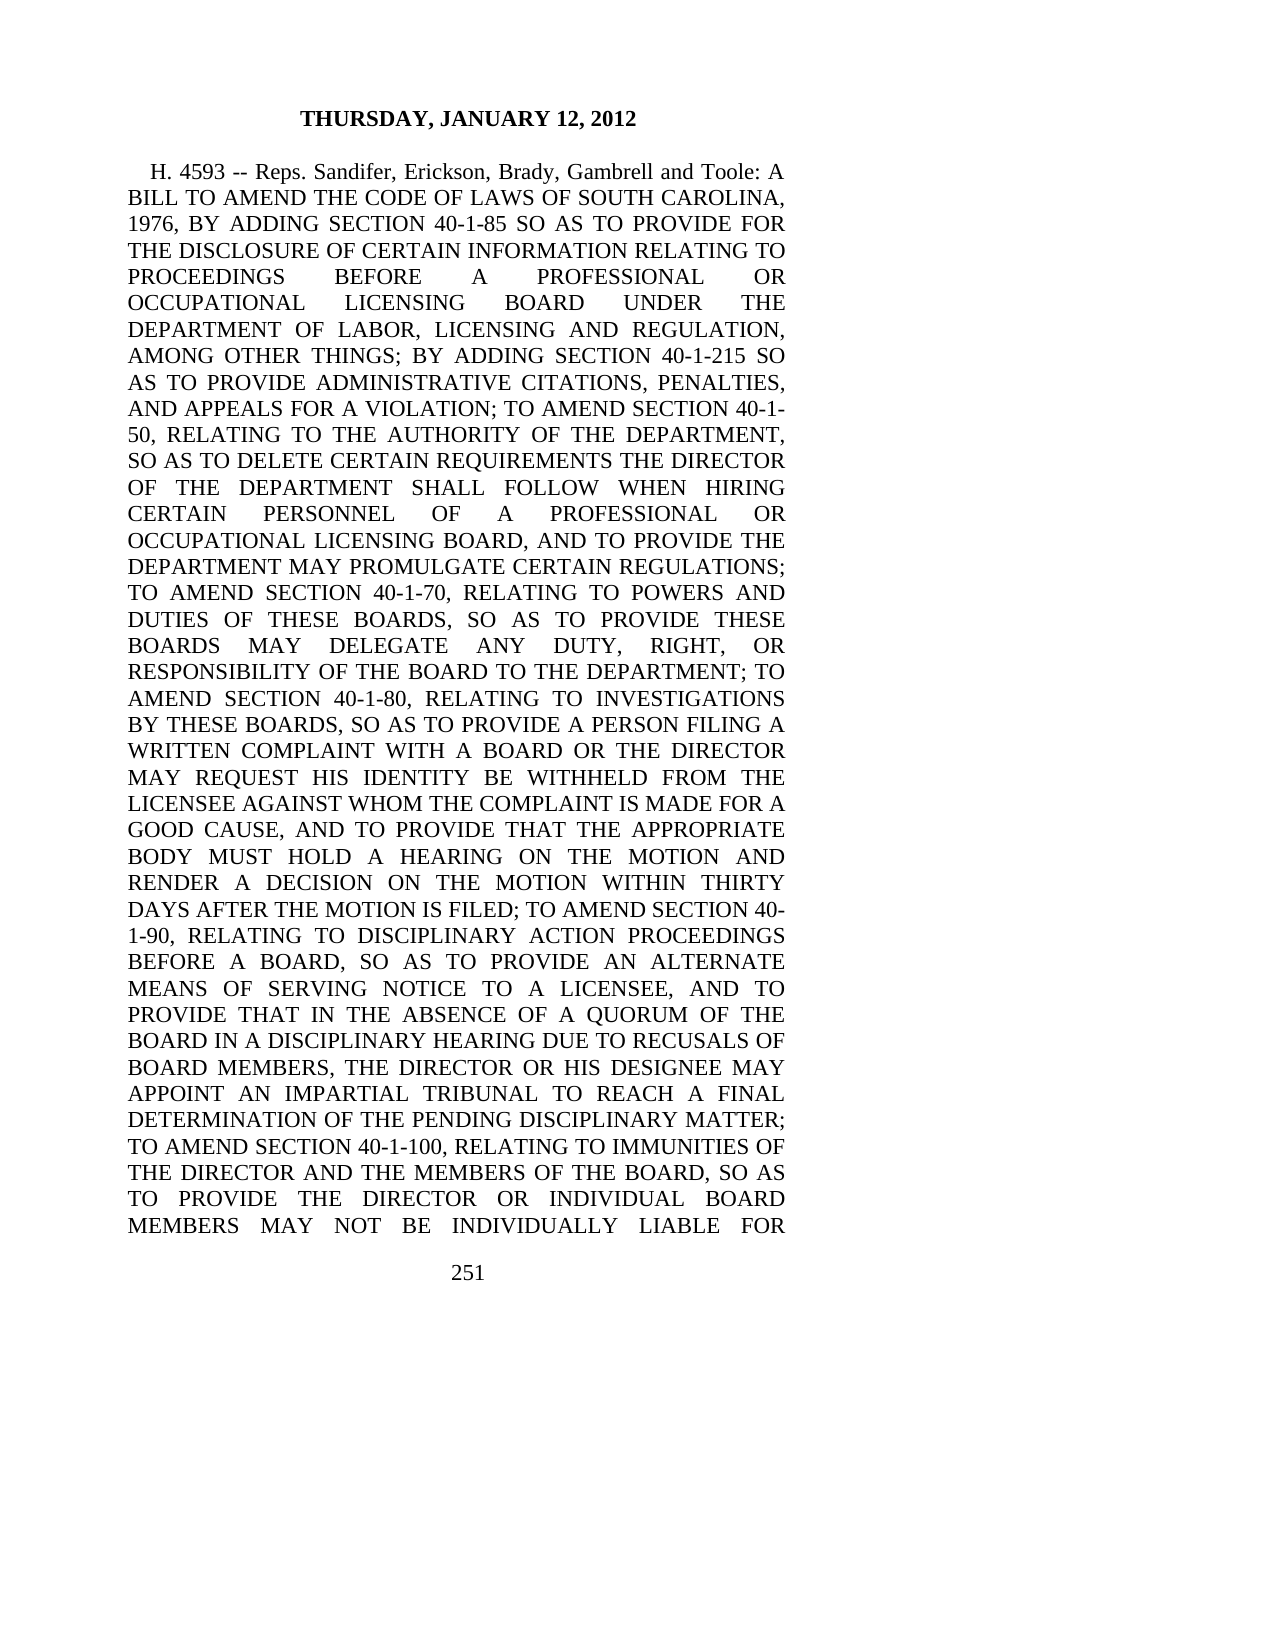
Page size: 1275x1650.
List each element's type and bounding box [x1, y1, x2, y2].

text [127, 158, 786, 1238]
